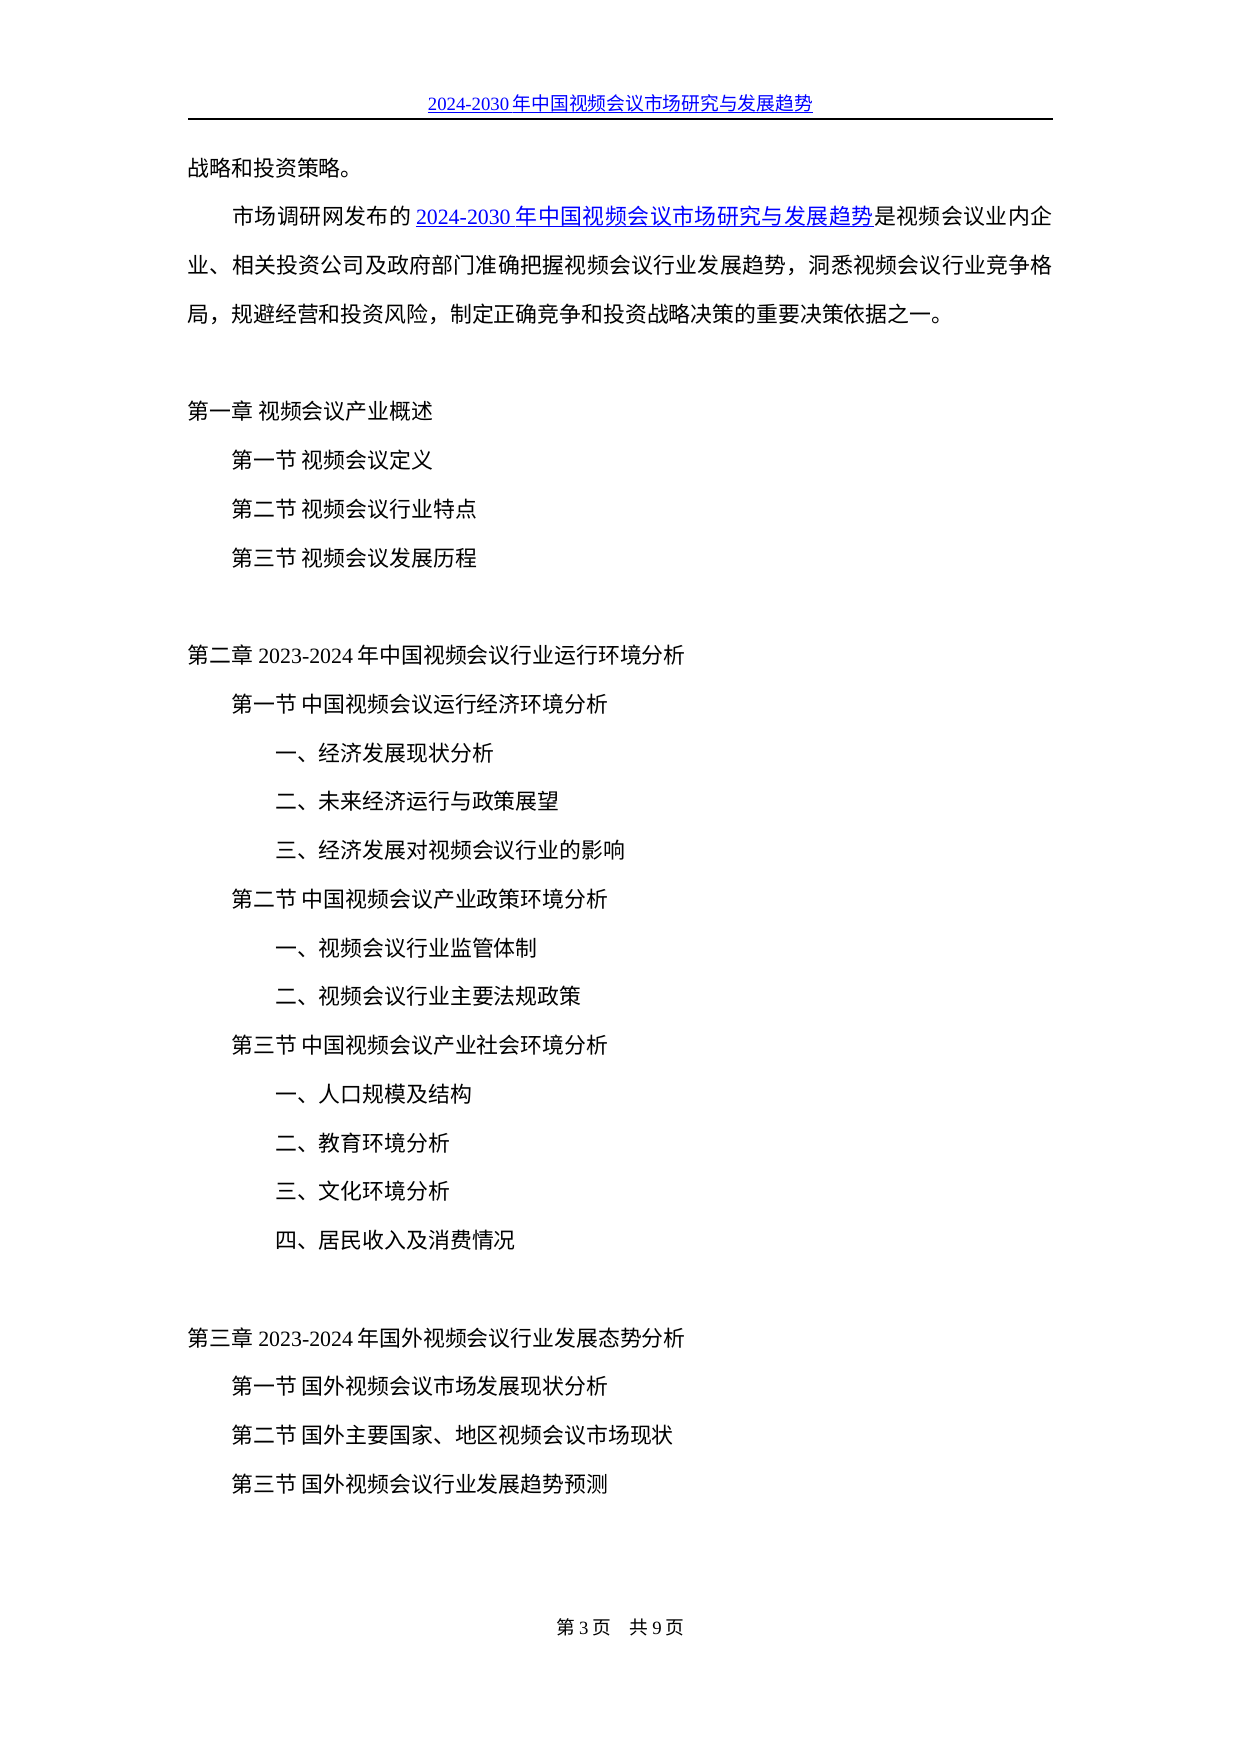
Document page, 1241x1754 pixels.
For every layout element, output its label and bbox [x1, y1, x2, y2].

text [187, 150, 1053, 1499]
